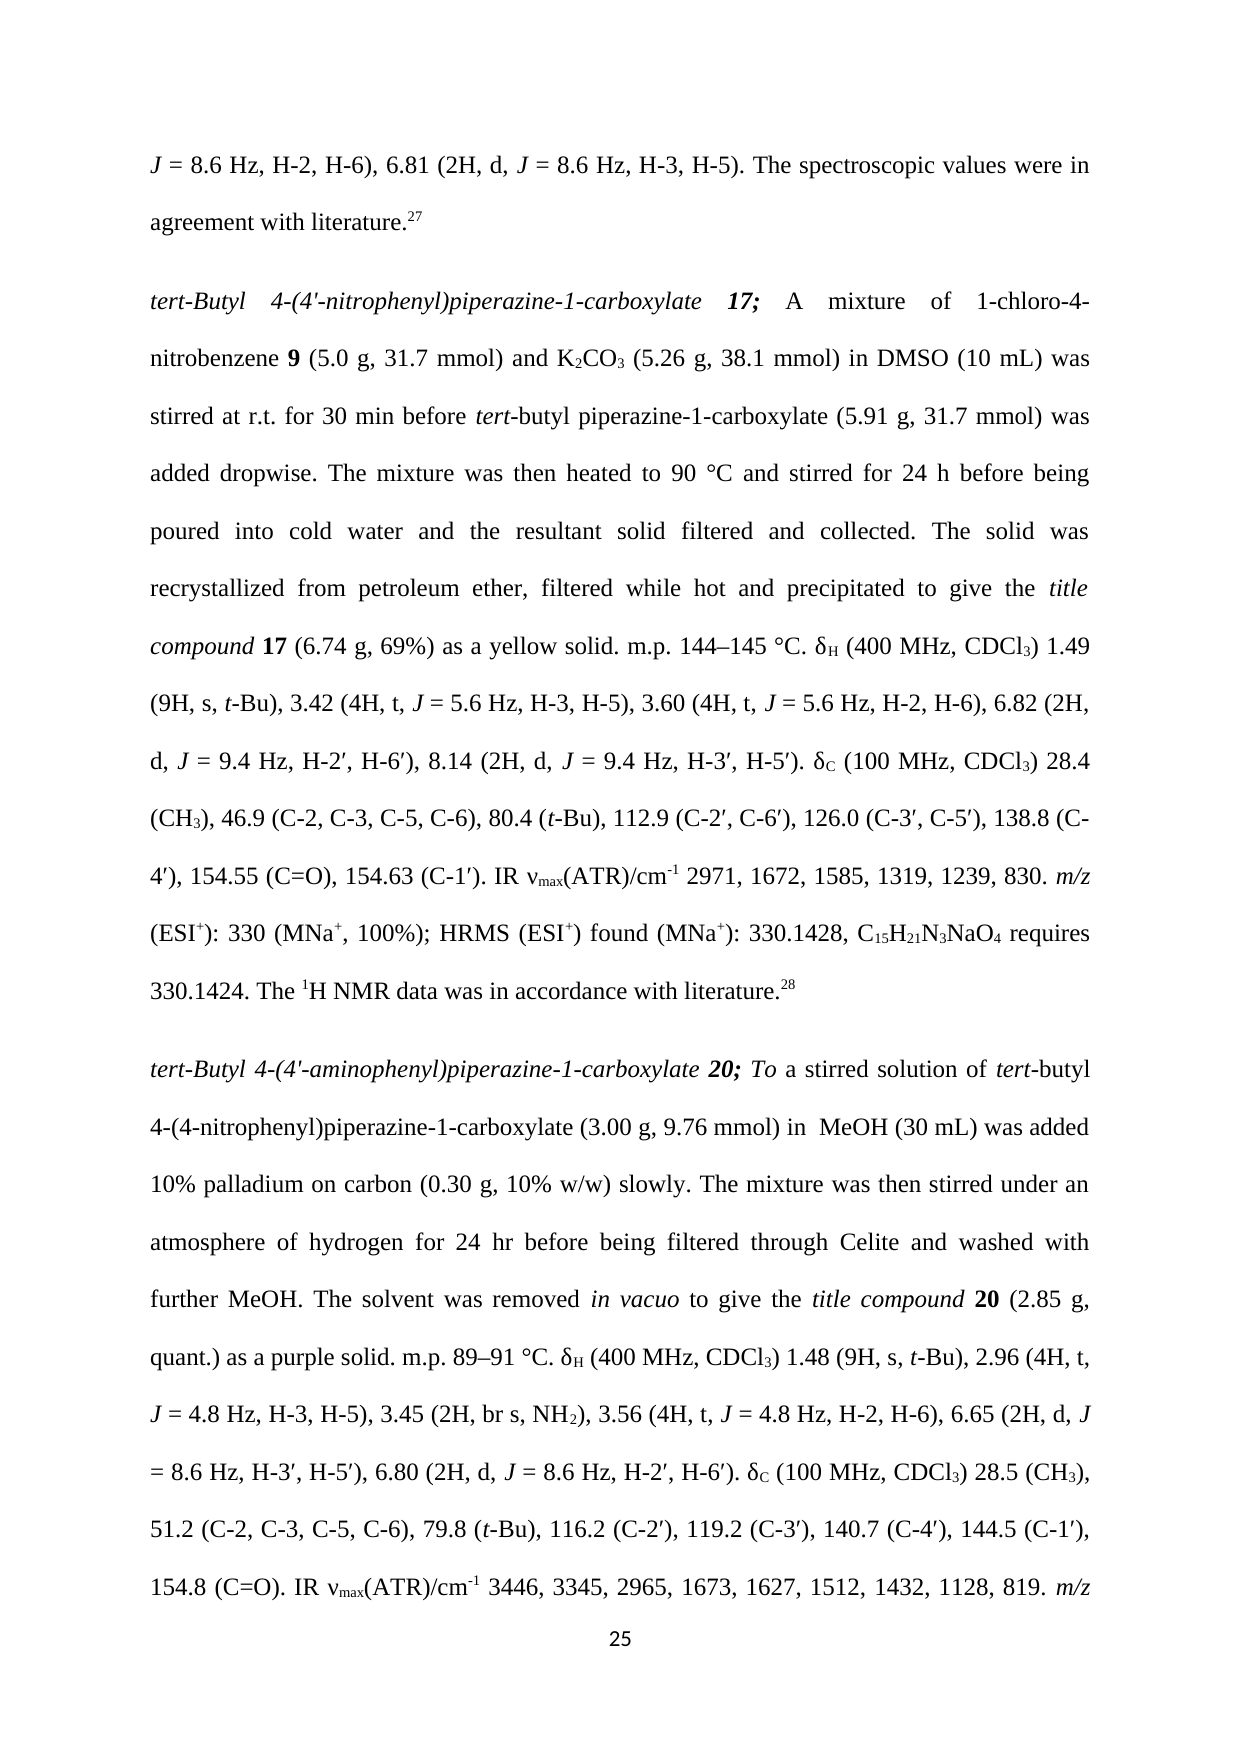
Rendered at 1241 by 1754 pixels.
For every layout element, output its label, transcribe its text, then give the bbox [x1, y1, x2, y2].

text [150, 150, 1090, 236]
text tert-Butyl 4-(4'-nitrophenyl)piperazine-1-carboxylate 17; A mixture of 1-chloro-4-nitrobenzene 9 (5.0 g, 31.7 mmol) and K2CO3 (5.26 g, 38.1 mmol) in DMSO (10 mL) was stirred at r.t. for 30 min before tert-butyl piperazine-1-carboxylate (5.91 g, 31.7 mmol) was added dropwise. The mixture was then heated to 90 °C and stirred for 24 h before being poured into cold water and the resultant solid filtered and collected. The solid was recrystallized from petroleum ether, filtered while hot and precipitated to give the title compound 17 (6.74 g, 69%) as a yellow solid. m.p. 144–145 °C. δH (400 MHz, CDCl3) 1.49 (9H, s, t-Bu), 3.42 (4H, t, J = 5.6 Hz, H-3, H-5), 3.60 (4H, t, J = 5.6 Hz, H-2, H-6), 6.82 (2H, d, J = 9.4 Hz, H-2′, H-6′), 8.14 (2H, d, J = 9.4 Hz, H-3′, H-5′). δC (100 MHz, CDCl3) 28.4 (CH3), 46.9 (C-2, C-3, C-5, C-6), 80.4 (t-Bu), 112.9 (C-2′, C-6′), 126.0 (C-3′, C-5′), 138.8 (C-4′), 154.55 (C=O), 154.63 (C-1′). IR νmax(ATR)/cm-1 2971, 1672, 1585, 1319, 1239, 830. m/z (ESI+): 330 (MNa+, 100%); HRMS (ESI+) found (MNa+): 330.1428, C15H21N3NaO4 requires 330.1424. The 1H NMR data was in accordance with literature.28 [150, 286, 1090, 1004]
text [150, 1054, 1090, 1600]
